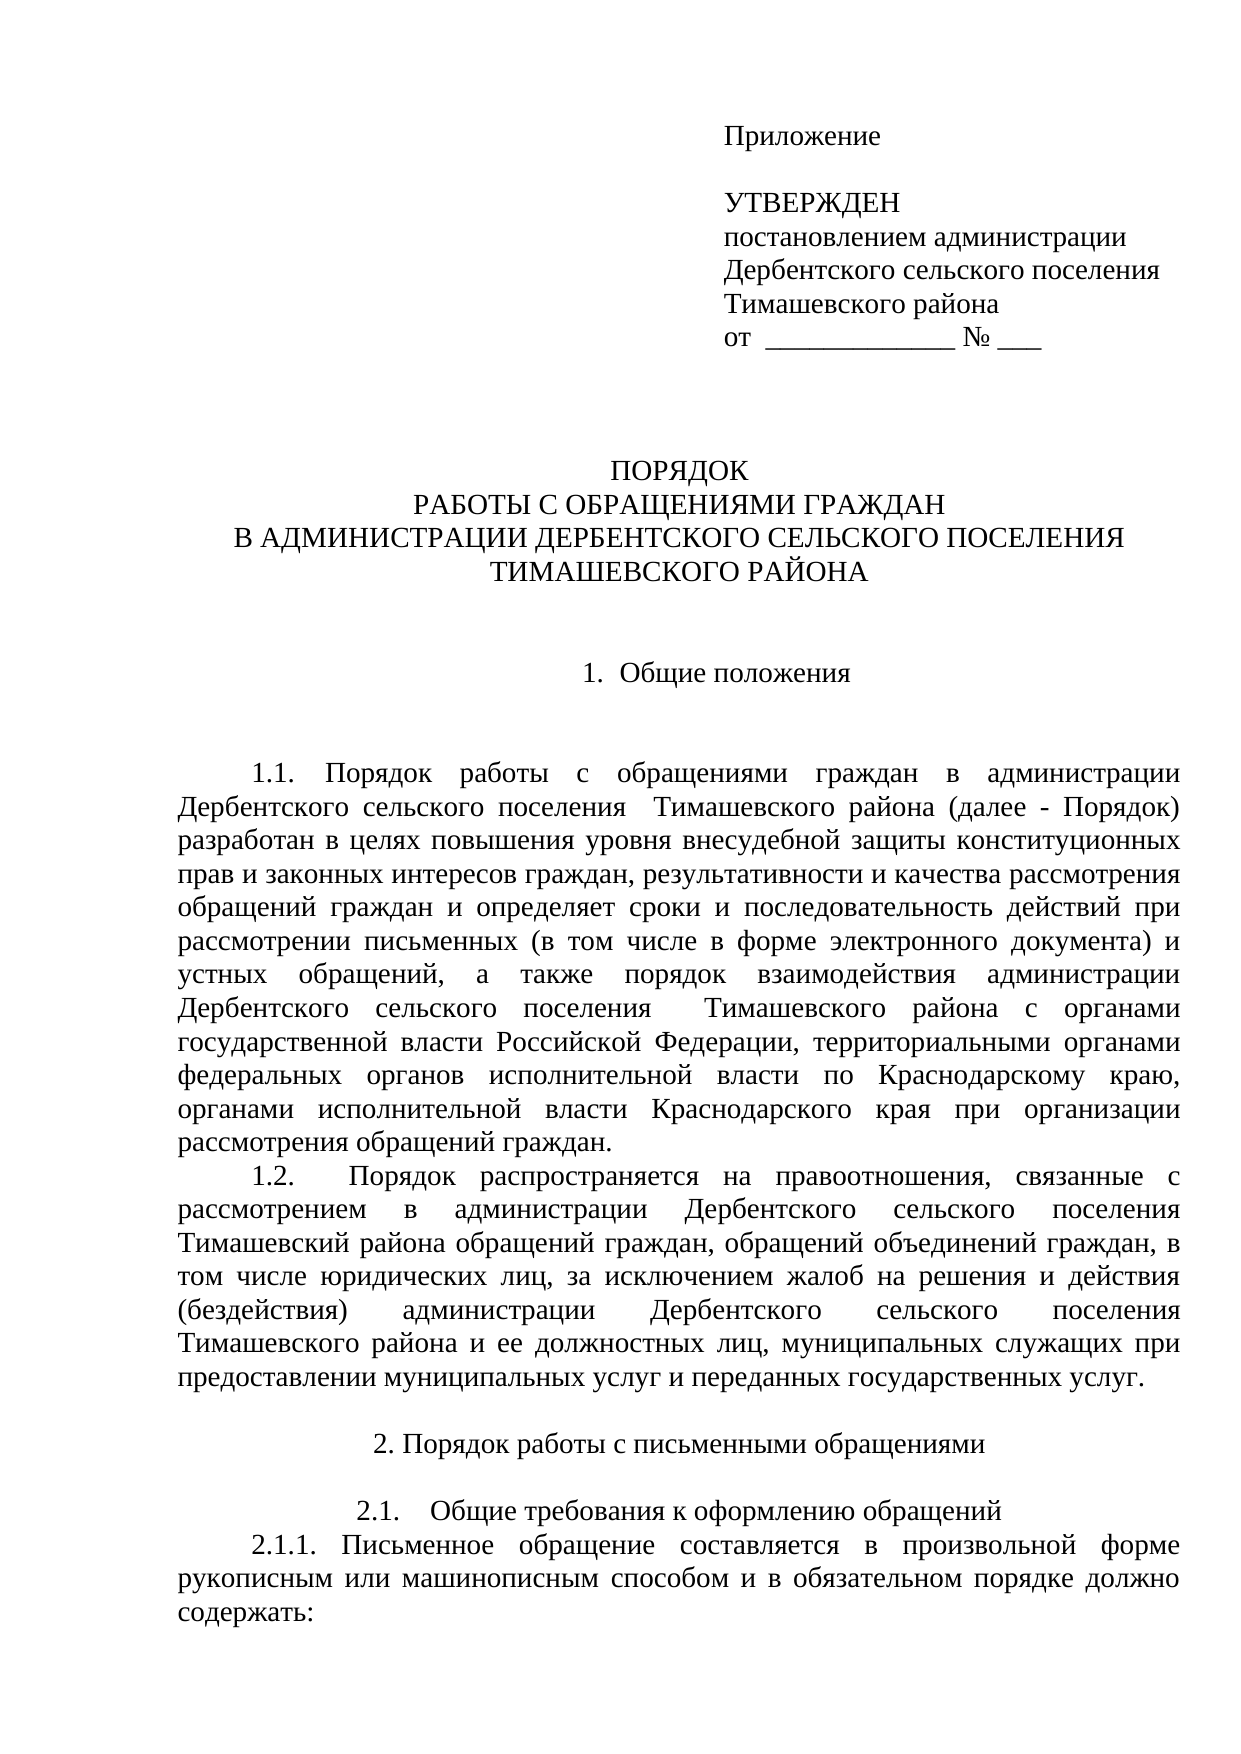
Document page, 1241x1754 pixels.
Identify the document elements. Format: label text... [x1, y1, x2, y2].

text от _____________ № ___ [723, 319, 1181, 353]
text Приложение [723, 118, 1181, 152]
text Тимашевского района [723, 286, 1181, 319]
text 1.2. Порядок распространяется на правоотношения, связанные с рассмотрением в администрации Дербентского сельского поселения Тимашевский района обращений граждан, обращений объединений граждан, в том числе юридических лиц, за исключением жалоб на решения и действия (бездействия) администрации Дербентского сельского поселения Тимашевского района и ее должностных лиц, муниципальных служащих при предоставлении муниципальных услуг и переданных государственных услуг. [177, 1158, 1181, 1393]
text ПОРЯДОК [177, 453, 1181, 487]
text Дербентского сельского поселения [723, 252, 1181, 286]
text ТИМАШЕВСКОГО РАЙОНА [177, 554, 1181, 588]
list Общие положения [251, 655, 1181, 688]
text 1.1. Порядок работы с обращениями граждан в администрации Дербентского сельского поселения Тимашевского района (далее - Порядок) разработан в целях повышения уровня внесудебной защиты конституционных прав и законных интересов граждан, результативности и качества рассмотрения обращений граждан и определяет сроки и последовательность действий при рассмотрении письменных (в том числе в форме электронного документа) и устных обращений, а также порядок взаимодействия администрации Дербентского сельского поселения Тимашевского района с органами государственной власти Российской Федерации, территориальными органами федеральных органов исполнительной власти по Краснодарскому краю, органами исполнительной власти Краснодарского края при организации рассмотрения обращений граждан. [177, 755, 1181, 1158]
text 2. Порядок работы с письменными обращениями [177, 1426, 1181, 1460]
text 2.1. Общие требования к оформлению обращений [177, 1493, 1181, 1527]
text В АДМИНИСТРАЦИИ ДЕРБЕНТСКОГО СЕЛЬСКОГО ПОСЕЛЕНИЯ [177, 521, 1181, 554]
text 2.1.1. Письменное обращение составляется в произвольной форме рукописным или машинописным способом и в обязательном порядке должно содержать: [177, 1527, 1181, 1627]
text РАБОТЫ С ОБРАЩЕНИЯМИ ГРАЖДАН [177, 487, 1181, 521]
text постановлением администрации [723, 219, 1181, 252]
text УТВЕРЖДЕН [723, 185, 1181, 219]
